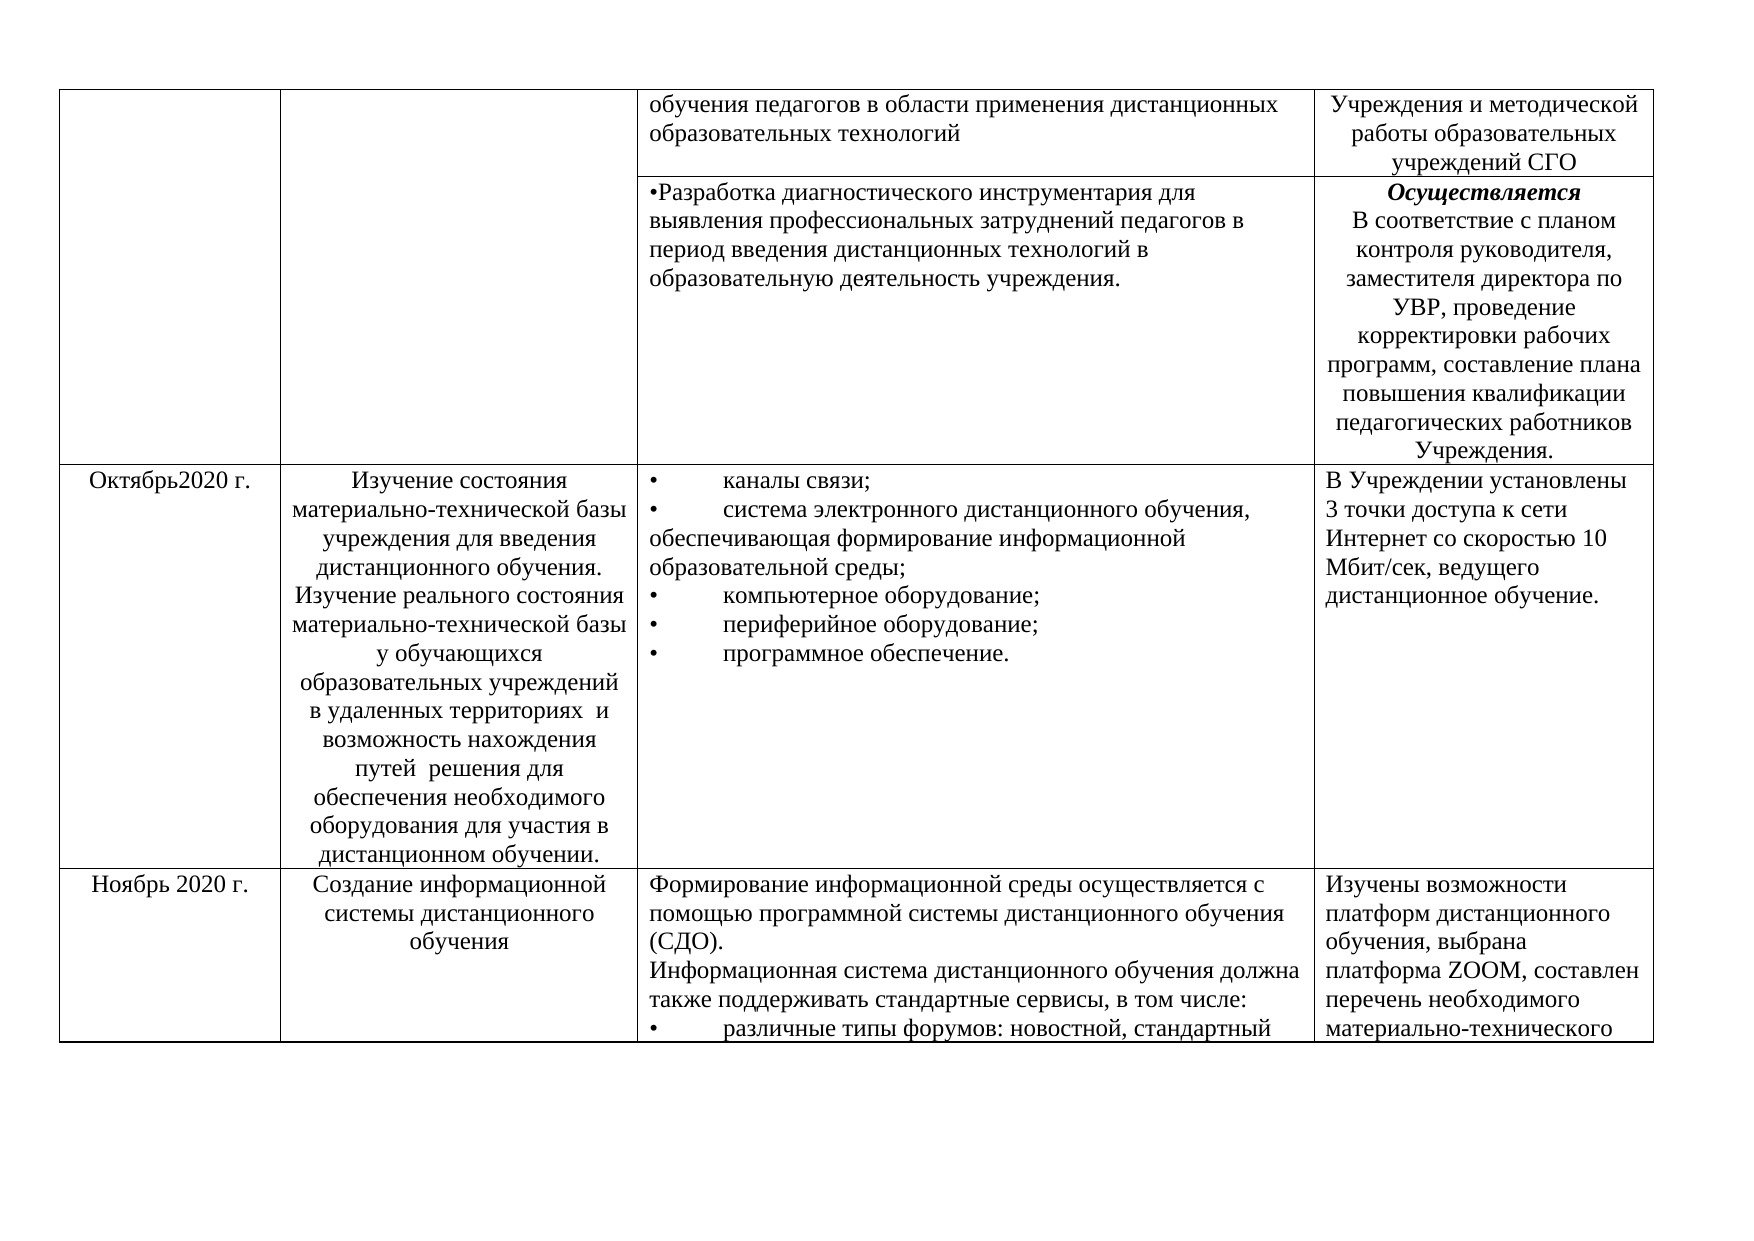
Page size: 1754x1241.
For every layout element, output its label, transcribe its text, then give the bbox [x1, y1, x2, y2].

table_cell Ноябрь 2020 г. [60, 869, 280, 1041]
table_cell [1315, 869, 1653, 1041]
table_cell В Учреждении установлены 3 точки доступа к сети Интернет со скоростью 10 Мбит/сек, ведущего дистанционное обучение. [1315, 465, 1653, 868]
table_cell Осуществляется В соответствие с планом контроля руководителя, заместителя директора по УВР, проведение корректировки рабочих программ, составление плана повышения квалификации педагогических работников Учреждения. [1315, 177, 1653, 464]
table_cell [638, 869, 1314, 1041]
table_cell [281, 869, 637, 1041]
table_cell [1315, 90, 1653, 176]
table_cell Изучение состояния материально-технической базы учреждения для введения дистанционного обучения. Изучение реального состояния материально-технической базы у обучающихся образовательных учреждений в удаленных территориях и возможность нахождения путей решения для обеспечения необходимого оборудования для участия в дистанционном обучении. [281, 465, 637, 868]
table_cell • каналы связи; • система электронного дистанционного обучения, обеспечивающая формирование информационной образовательной среды; • компьютерное оборудование; • периферийное оборудование; • программное обеспечение. [638, 465, 1314, 868]
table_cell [638, 90, 1314, 176]
table_cell Октябрь2020 г. [60, 465, 280, 868]
table_cell •Разработка диагностического инструментария для выявления профессиональных затруднений педагогов в период введения дистанционных технологий в образовательную деятельность учреждения. [638, 177, 1314, 464]
